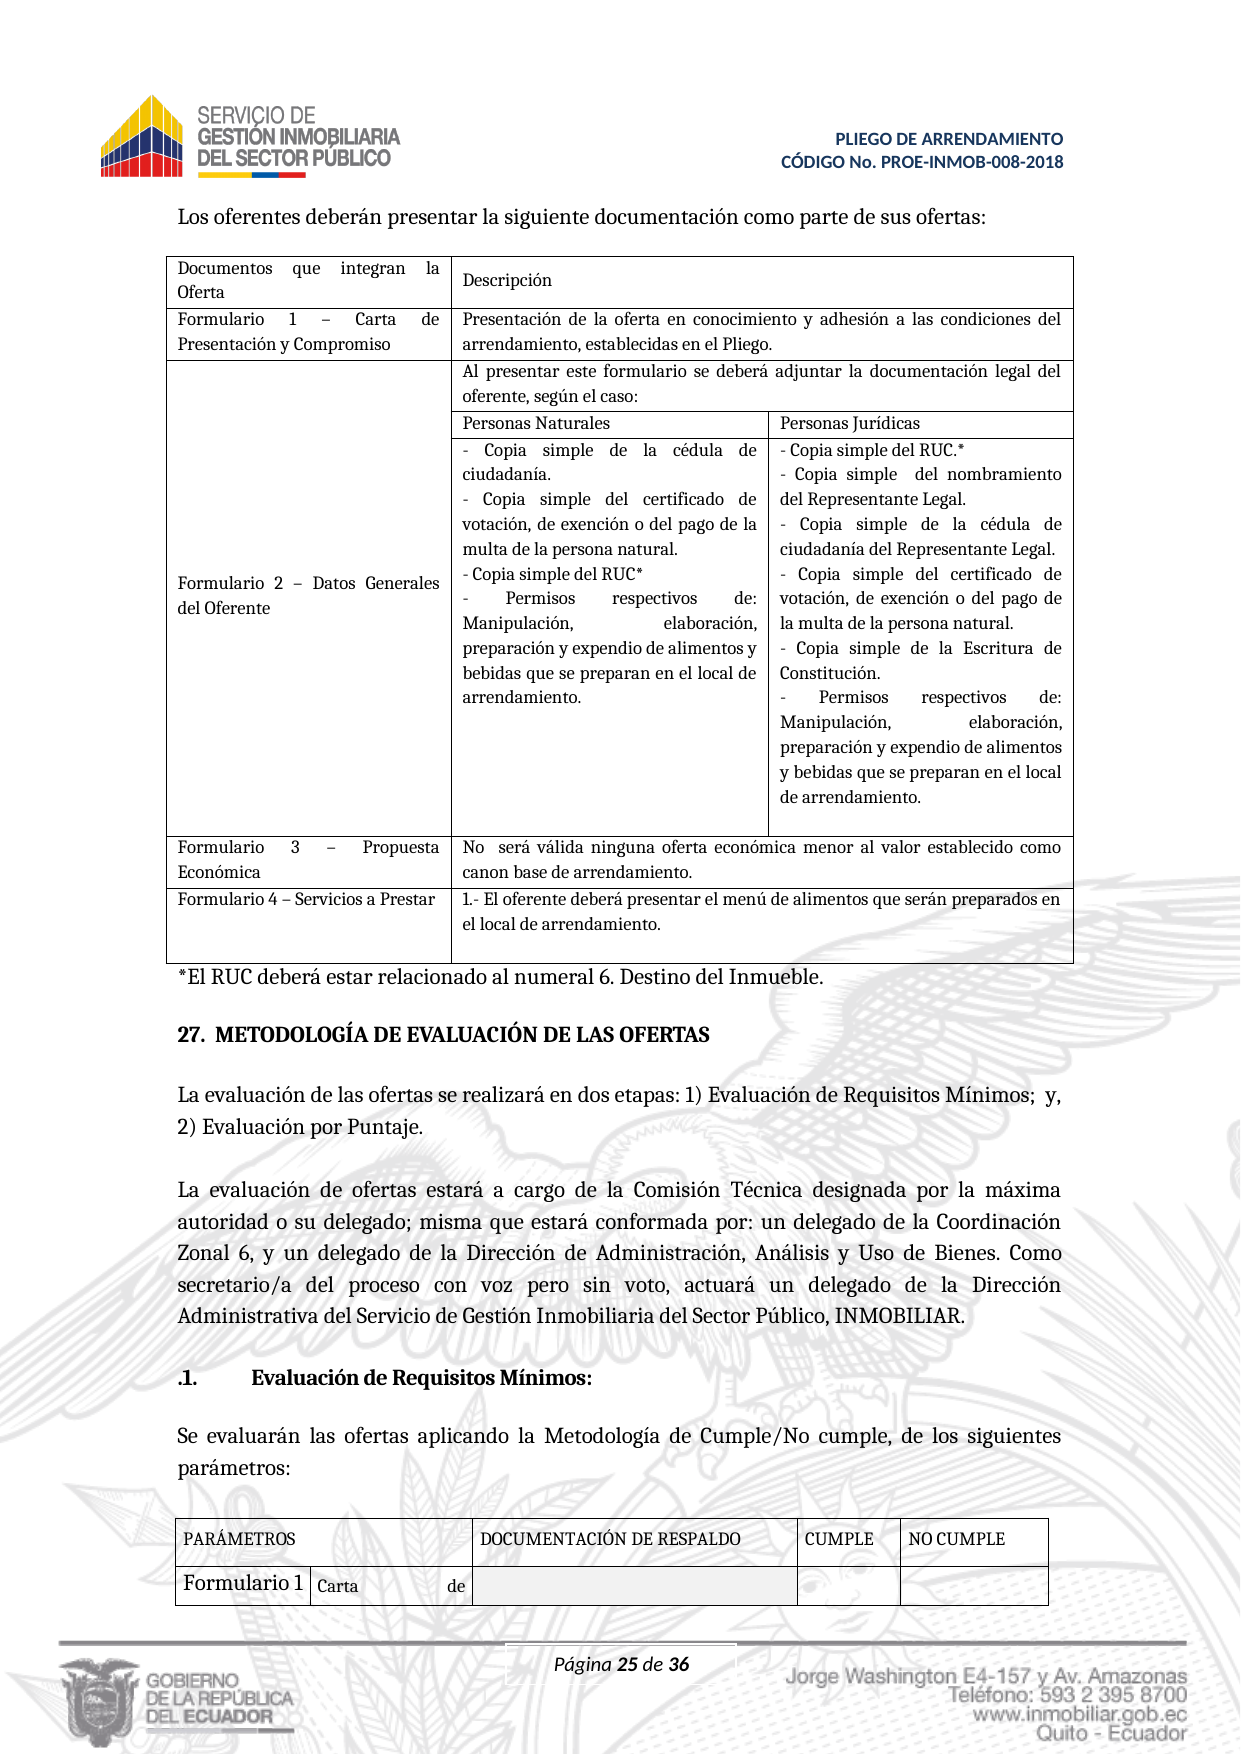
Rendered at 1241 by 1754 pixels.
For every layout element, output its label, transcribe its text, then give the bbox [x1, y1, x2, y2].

table_cell [901, 1567, 1048, 1605]
table_cell Formulario 1 – Carta de Presentación y Compromiso [167, 309, 451, 359]
table_cell Carta de Presentación y Compromiso [311, 1567, 472, 1605]
picture [82, 81, 419, 192]
table_header NO CUMPLE [901, 1519, 1048, 1566]
table_cell Formulario 4 – Servicios a Prestar [167, 889, 451, 963]
table_header PARÁMETROS [176, 1519, 472, 1566]
table_cell Formulario 2 – Datos Generales del Oferente [167, 361, 451, 836]
table_cell [473, 1567, 797, 1605]
subtitle METODOLOGÍA DE EVALUACIÓN DE LAS OFERTAS [177, 1022, 1063, 1048]
picture [0, 825, 1241, 1754]
table_cell Personas Jurídicas [769, 412, 1073, 438]
table_header Descripción [452, 257, 1073, 308]
table_cell No será válida ninguna oferta económica menor al valor establecido como canon base de arrendamiento. [452, 837, 1073, 887]
table_cell Presentación de la oferta en conocimiento y adhesión a las condiciones del arrendamiento, establecidas en el Pliego. [452, 309, 1073, 359]
table_cell Al presentar este formulario se deberá adjuntar la documentación legal del oferente, según el caso: [452, 361, 1073, 411]
table_cell Formulario 3 – Propuesta Económica [167, 837, 451, 887]
subtitle Evaluación de Requisitos Mínimos: [177, 1365, 1063, 1391]
table_header Documentos que integran la Oferta [167, 257, 451, 308]
table_header DOCUMENTACIÓN DE RESPALDO [473, 1519, 797, 1566]
table_cell - Copia simple de la cédula de ciudadanía. - Copia simple del certificado de votación, de exención o del pago de la multa de la persona natural. - Copia simple del RUC* - Permisos respectivos de: Manipulación, elaboración, preparación y expendio de alimentos y bebidas que se preparan en el local de arrendamiento. [452, 439, 768, 836]
table_cell 1.- El oferente deberá presentar el menú de alimentos que serán preparados en el local de arrendamiento. [452, 889, 1073, 963]
table_header CUMPLE [798, 1519, 900, 1566]
text *El RUC deberá estar relacionado al numeral 6. Destino del Inmueble. [177, 964, 1063, 990]
text La evaluación de ofertas estará a cargo de la Comisión Técnica designada por la máxima autoridad o su delegado; misma que estará conformada por: un delegado de la Coordinación Zonal 6, y un delegado de la Dirección de Administración, Análisis y Uso de Bienes. Como secretario/a del proceso con voz pero sin voto, actuará un delegado de la Dirección Administrativa del Servicio de Gestión Inmobiliaria del Sector Público, INMOBILIAR. [177, 1177, 1063, 1329]
table_cell Personas Naturales [452, 412, 768, 438]
text Los oferentes deberán presentar la siguiente documentación como parte de sus ofertas: [177, 203, 1063, 230]
table_cell [798, 1567, 900, 1605]
table_cell - Copia simple del RUC.* - Copia simple del nombramiento del Representante Legal. - Copia simple de la cédula de ciudadanía del Representante Legal. - Copia simple del certificado de votación, de exención o del pago de la multa de la persona natural. - Copia simple de la Escritura de Constitución. - Permisos respectivos de: Manipulación, elaboración, preparación y expendio de alimentos y bebidas que se preparan en el local de arrendamiento. [769, 439, 1073, 836]
table_cell Formulario 1 [176, 1567, 310, 1605]
text Se evaluarán las ofertas aplicando la Metodología de Cumple/No cumple, de los siguientes parámetros: [177, 1423, 1063, 1481]
text La evaluación de las ofertas se realizará en dos etapas: 1) Evaluación de Requisitos Mínimos; y, 2) Evaluación por Puntaje. [177, 1082, 1063, 1140]
